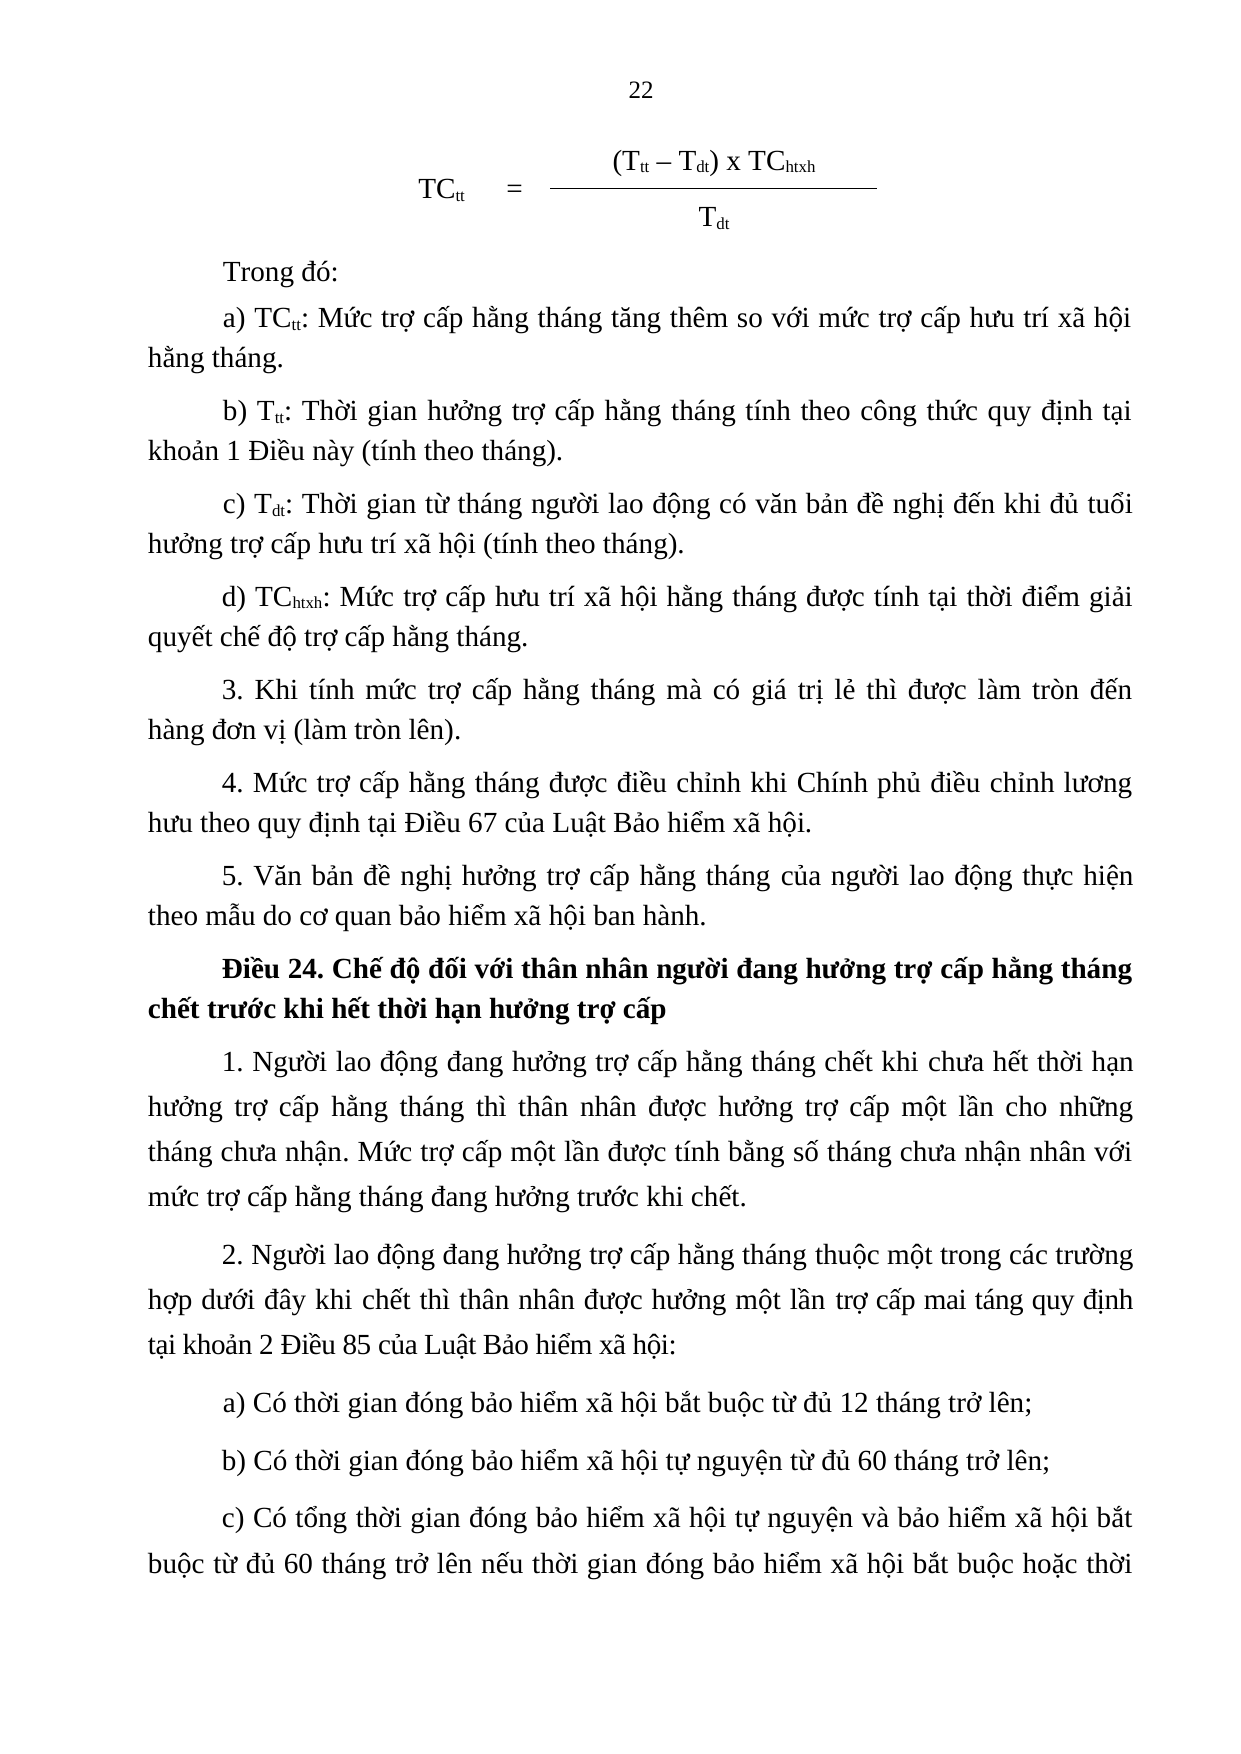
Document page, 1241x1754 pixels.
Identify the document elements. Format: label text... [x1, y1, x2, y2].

table_cell Tdt [550, 189, 877, 244]
table_header = [478, 133, 550, 244]
text Điều 24. Chế độ đối với thân nhân người đang hưởng trợ cấp hằng tháng chết trước khi hết thời hạn hưởng trợ cấp [148, 951, 1134, 1024]
text b) Ttt: Thời gian hưởng trợ cấp hằng tháng tính theo công thức quy định tại khoản 1 Điều này (tính theo tháng). [148, 393, 1134, 467]
text c) Tdt: Thời gian từ tháng người lao động có văn bản đề nghị đến khi đủ tuổi hưởng trợ cấp hưu trí xã hội (tính theo tháng). [148, 486, 1134, 560]
text Trong đó: [148, 254, 1134, 288]
text 5. Văn bản đề nghị hưởng trợ cấp hằng tháng của người lao động thực hiện theo mẫu do cơ quan bảo hiểm xã hội ban hành. [148, 858, 1134, 932]
text 3. Khi tính mức trợ cấp hằng tháng mà có giá trị lẻ thì được làm tròn đến hàng đơn vị (làm tròn lên). [148, 672, 1134, 746]
text d) TChtxh: Mức trợ cấp hưu trí xã hội hằng tháng được tính tại thời điểm giải quyết chế độ trợ cấp hằng tháng. [148, 579, 1134, 653]
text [148, 1501, 1134, 1579]
text 1. Người lao động đang hưởng trợ cấp hằng tháng chết khi chưa hết thời hạn hưởng trợ cấp hằng tháng thì thân nhân được hưởng trợ cấp một lần cho những tháng chưa nhận. Mức trợ cấp một lần được tính bằng số tháng chưa nhận nhân với mức trợ cấp hằng tháng đang hưởng trước khi chết. [148, 1044, 1134, 1213]
text a) Có thời gian đóng bảo hiểm xã hội bắt buộc từ đủ 12 tháng trở lên; [148, 1385, 1134, 1419]
table_header TCtt [405, 133, 478, 244]
text 2. Người lao động đang hưởng trợ cấp hằng tháng thuộc một trong các trường hợp dưới đây khi chết thì thân nhân được hưởng một lần trợ cấp mai táng quy định tại khoản 2 Điều 85 của Luật Bảo hiểm xã hội: [148, 1237, 1134, 1361]
text a) TCtt: Mức trợ cấp hằng tháng tăng thêm so với mức trợ cấp hưu trí xã hội hằng tháng. [148, 300, 1134, 374]
text b) Có thời gian đóng bảo hiểm xã hội tự nguyện từ đủ 60 tháng trở lên; [148, 1443, 1134, 1476]
text 4. Mức trợ cấp hằng tháng được điều chỉnh khi Chính phủ điều chỉnh lương hưu theo quy định tại Điều 67 của Luật Bảo hiểm xã hội. [148, 765, 1134, 839]
table_header (Ttt – Tdt) x TChtxh [550, 133, 877, 188]
